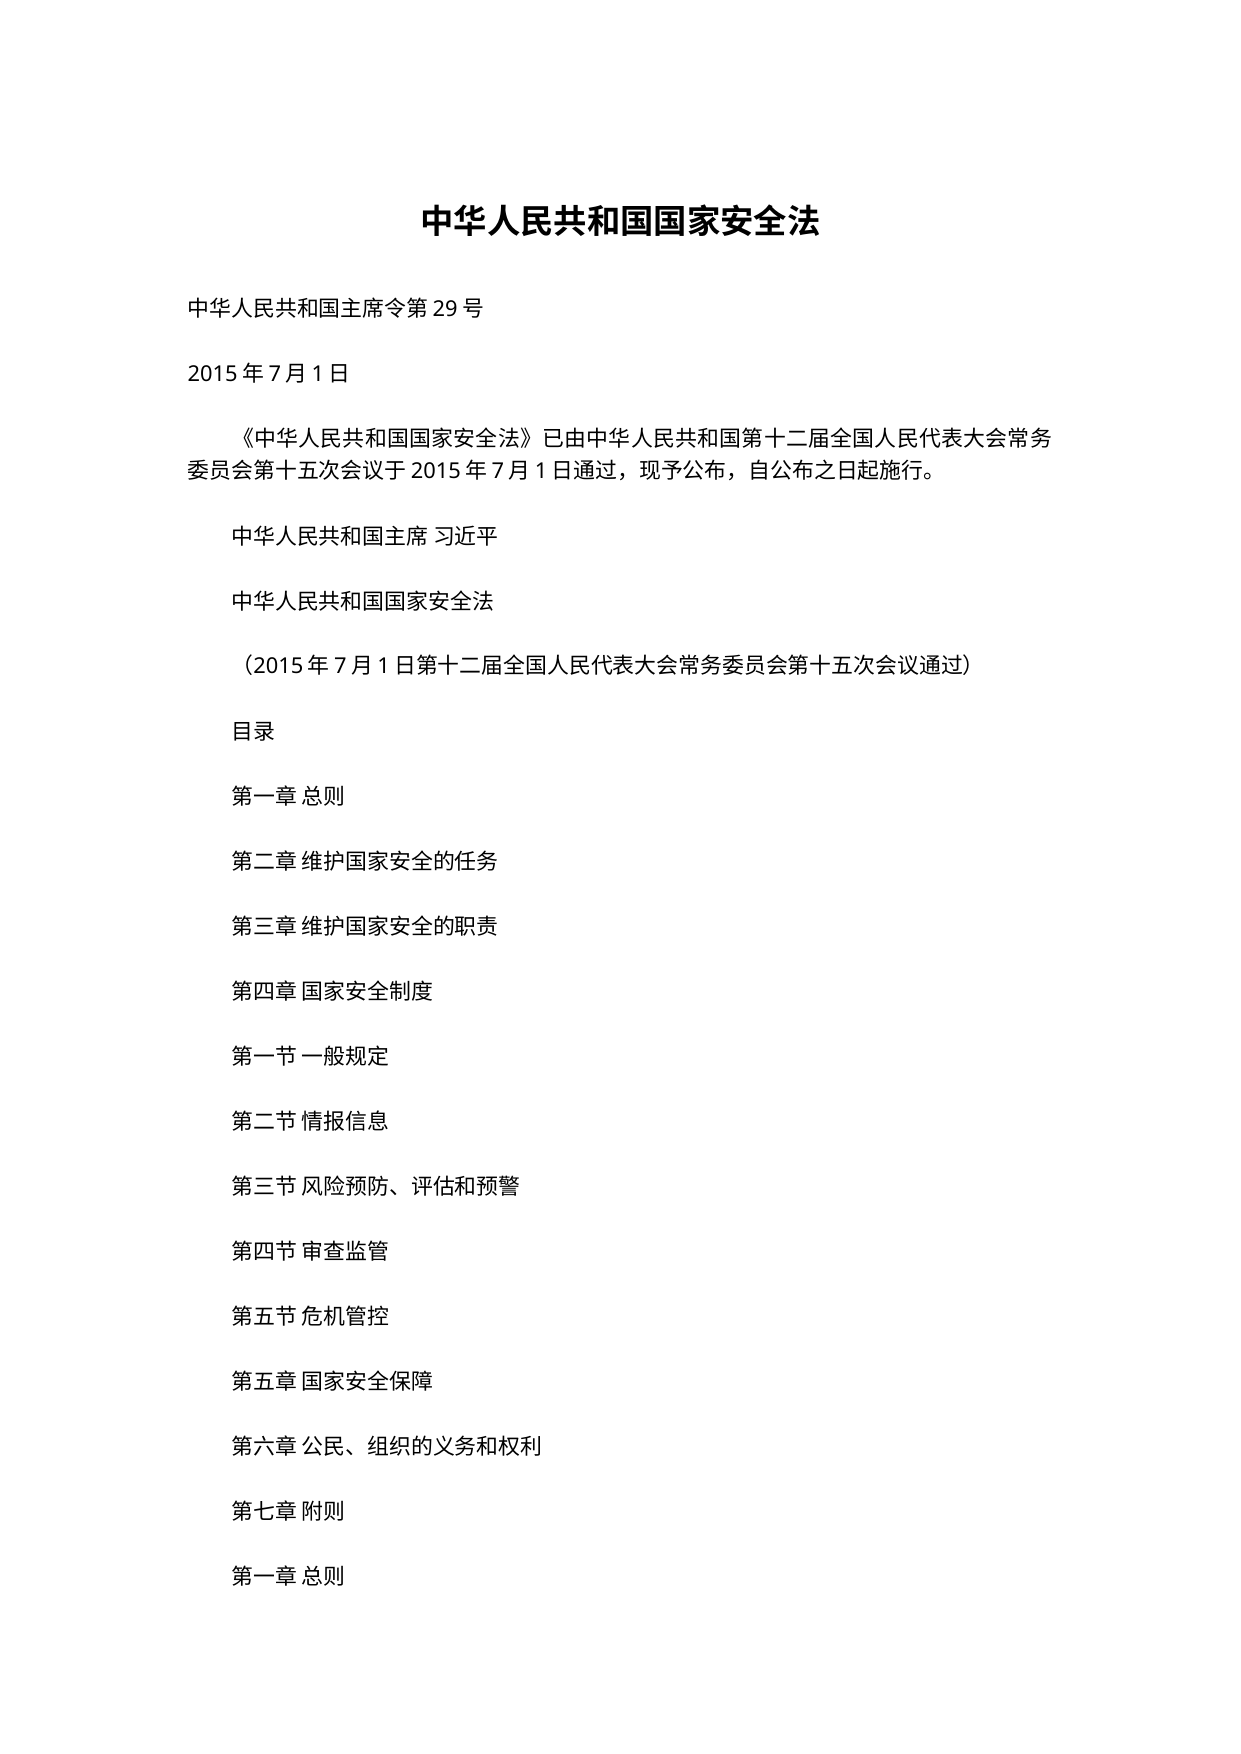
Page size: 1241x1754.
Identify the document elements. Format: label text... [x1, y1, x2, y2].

text 中华人民共和国主席令第29号 [187, 291, 1053, 323]
text 第一章 总则 [187, 1558, 1053, 1591]
text 第六章 公民、组织的义务和权利 [187, 1428, 1053, 1461]
text 中华人民共和国主席 习近平 [187, 518, 1053, 551]
text （2015年7月1日第十二届全国人民代表大会常务委员会第十五次会议通过） [187, 648, 1053, 681]
text 《中华人民共和国国家安全法》已由中华人民共和国第十二届全国人民代表大会常务委员会第十五次会议于2015年7月1日通过，现予公布，自公布之日起施行。 [187, 421, 1053, 486]
text 第一节 一般规定 [187, 1038, 1053, 1071]
text 第二节 情报信息 [187, 1103, 1053, 1136]
text 2015年7月1日 [187, 356, 1053, 388]
text 第四章 国家安全制度 [187, 973, 1053, 1006]
text 第四节 审查监管 [187, 1233, 1053, 1266]
title 中华人民共和国国家安全法 [187, 187, 1053, 252]
text 第三节 风险预防、评估和预警 [187, 1168, 1053, 1201]
text 第五章 国家安全保障 [187, 1363, 1053, 1396]
text 目录 [187, 713, 1053, 746]
text 第三章 维护国家安全的职责 [187, 908, 1053, 941]
text 第五节 危机管控 [187, 1298, 1053, 1331]
text 第二章 维护国家安全的任务 [187, 843, 1053, 876]
text 第一章 总则 [187, 778, 1053, 811]
text 中华人民共和国国家安全法 [187, 583, 1053, 616]
text 第七章 附则 [187, 1493, 1053, 1526]
